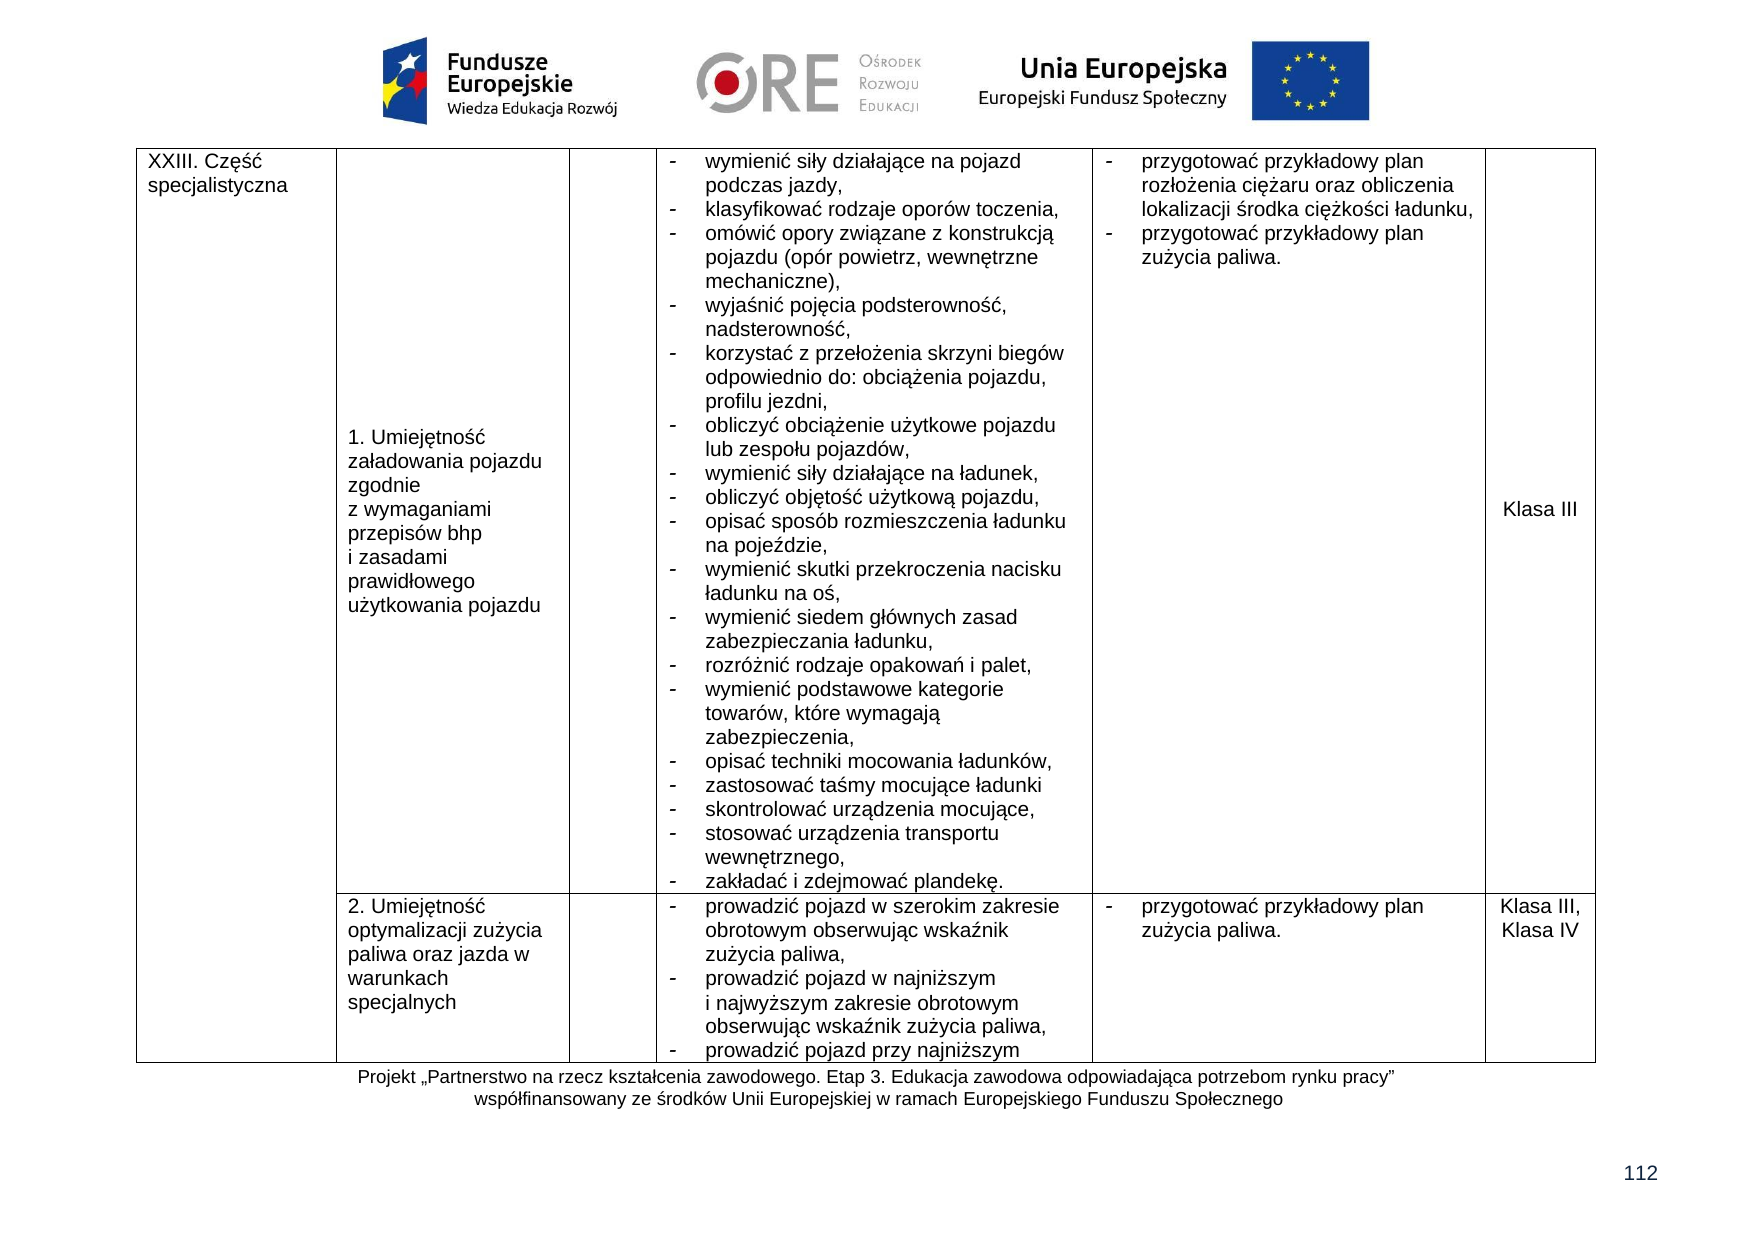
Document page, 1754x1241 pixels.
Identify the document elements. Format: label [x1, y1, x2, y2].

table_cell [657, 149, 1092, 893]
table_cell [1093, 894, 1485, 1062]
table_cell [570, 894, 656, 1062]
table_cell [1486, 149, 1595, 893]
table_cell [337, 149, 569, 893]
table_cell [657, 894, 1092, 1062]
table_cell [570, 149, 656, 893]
picture [361, 15, 1396, 146]
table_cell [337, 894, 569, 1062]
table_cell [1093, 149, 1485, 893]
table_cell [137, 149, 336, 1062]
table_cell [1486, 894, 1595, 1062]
